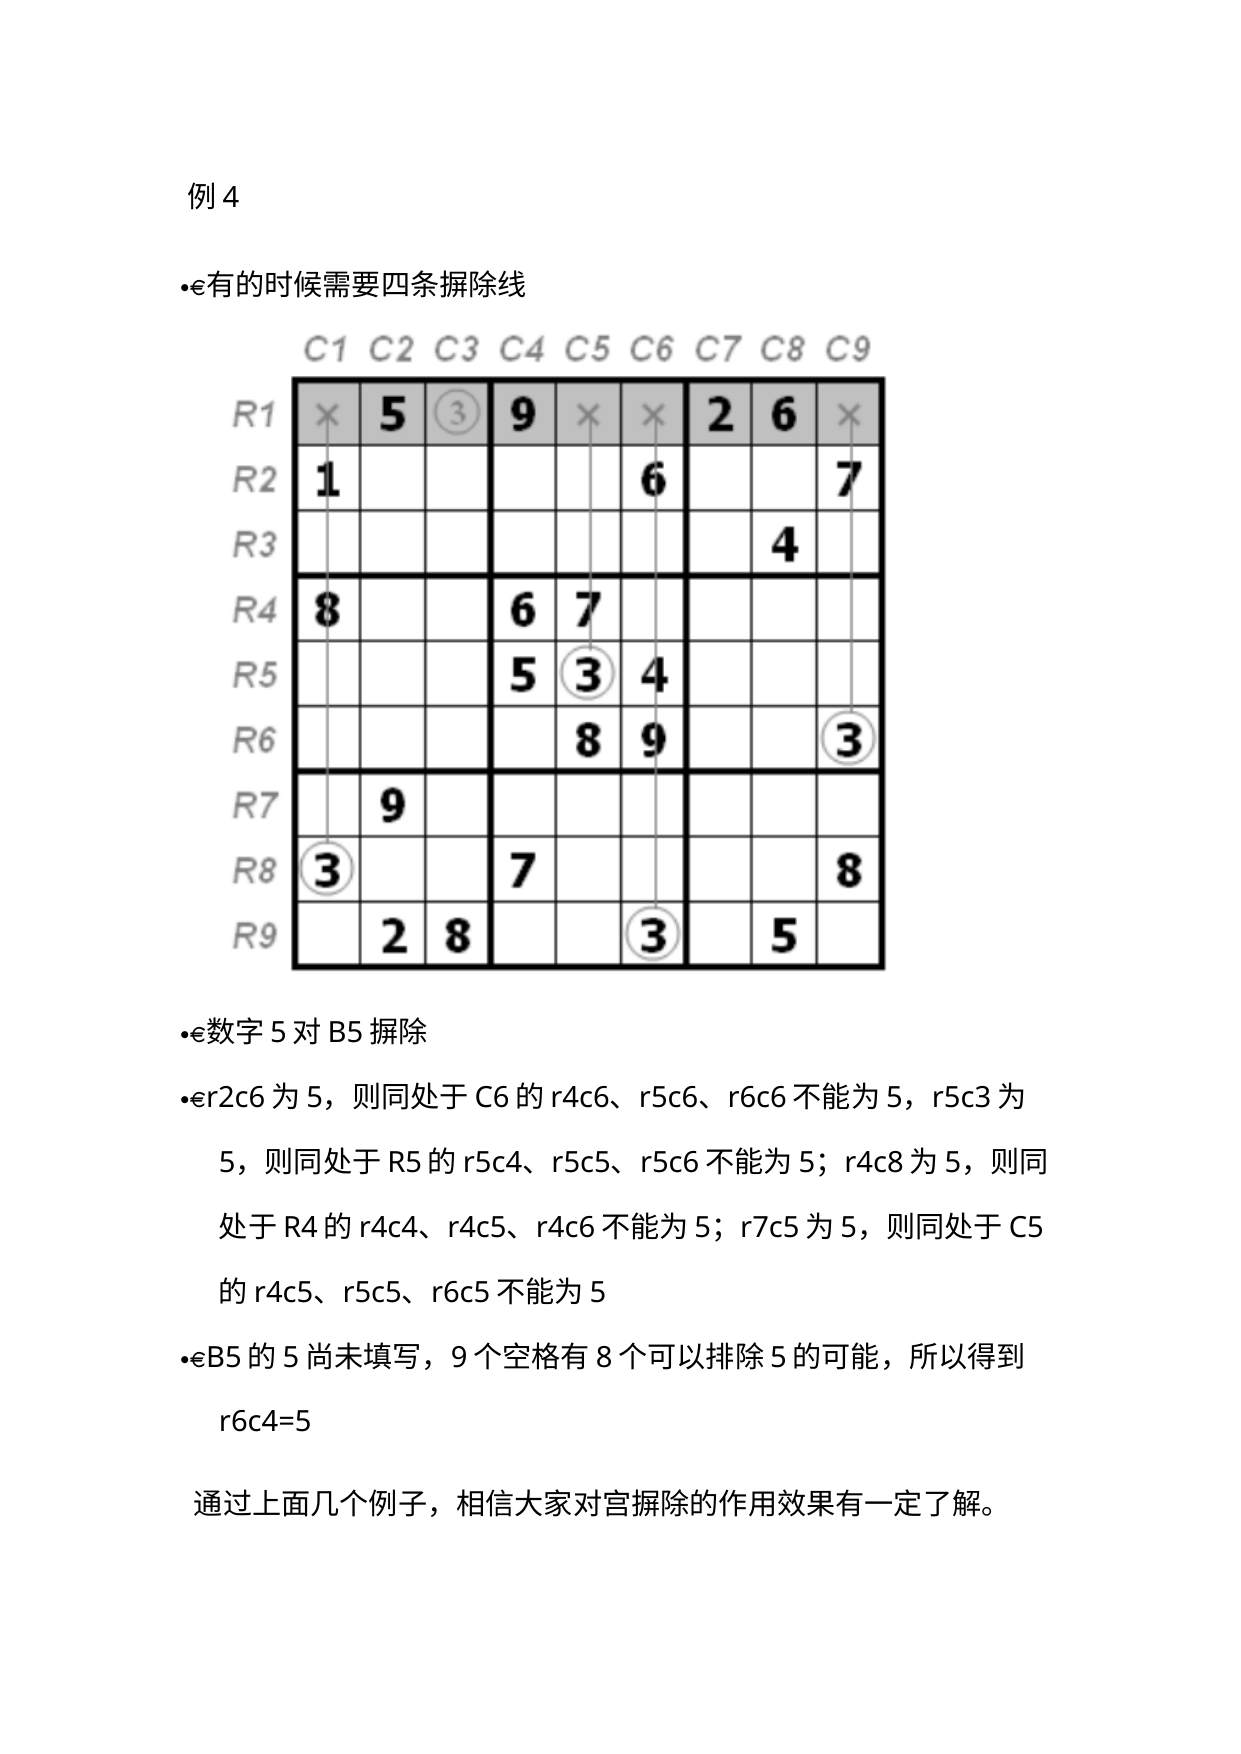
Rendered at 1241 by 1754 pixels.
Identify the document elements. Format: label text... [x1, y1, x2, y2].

subtitle 例4 [187, 162, 1053, 227]
text · r2c6为5，则同处于C6的r4c6、r5c6、r6c6不能为5，r5c3为5，则同处于R5的r5c4、r5c5、r5c6不能为5；r4c8为5，则同处于R4的r4c4、r4c5、r4c6不能为5；r7c5为5，则同处于C5的r4c5、r5c5、r6c5不能为5 [181, 1062, 1053, 1322]
picture [218, 315, 905, 990]
text · 数字5对B5摒除 [181, 997, 1053, 1062]
text · B5的5尚未填写，9个空格有8个可以排除5的可能，所以得到r6c4=5 [181, 1322, 1053, 1452]
text 通过上面几个例子，相信大家对宫摒除的作用效果有一定了解。 [194, 1469, 1053, 1534]
